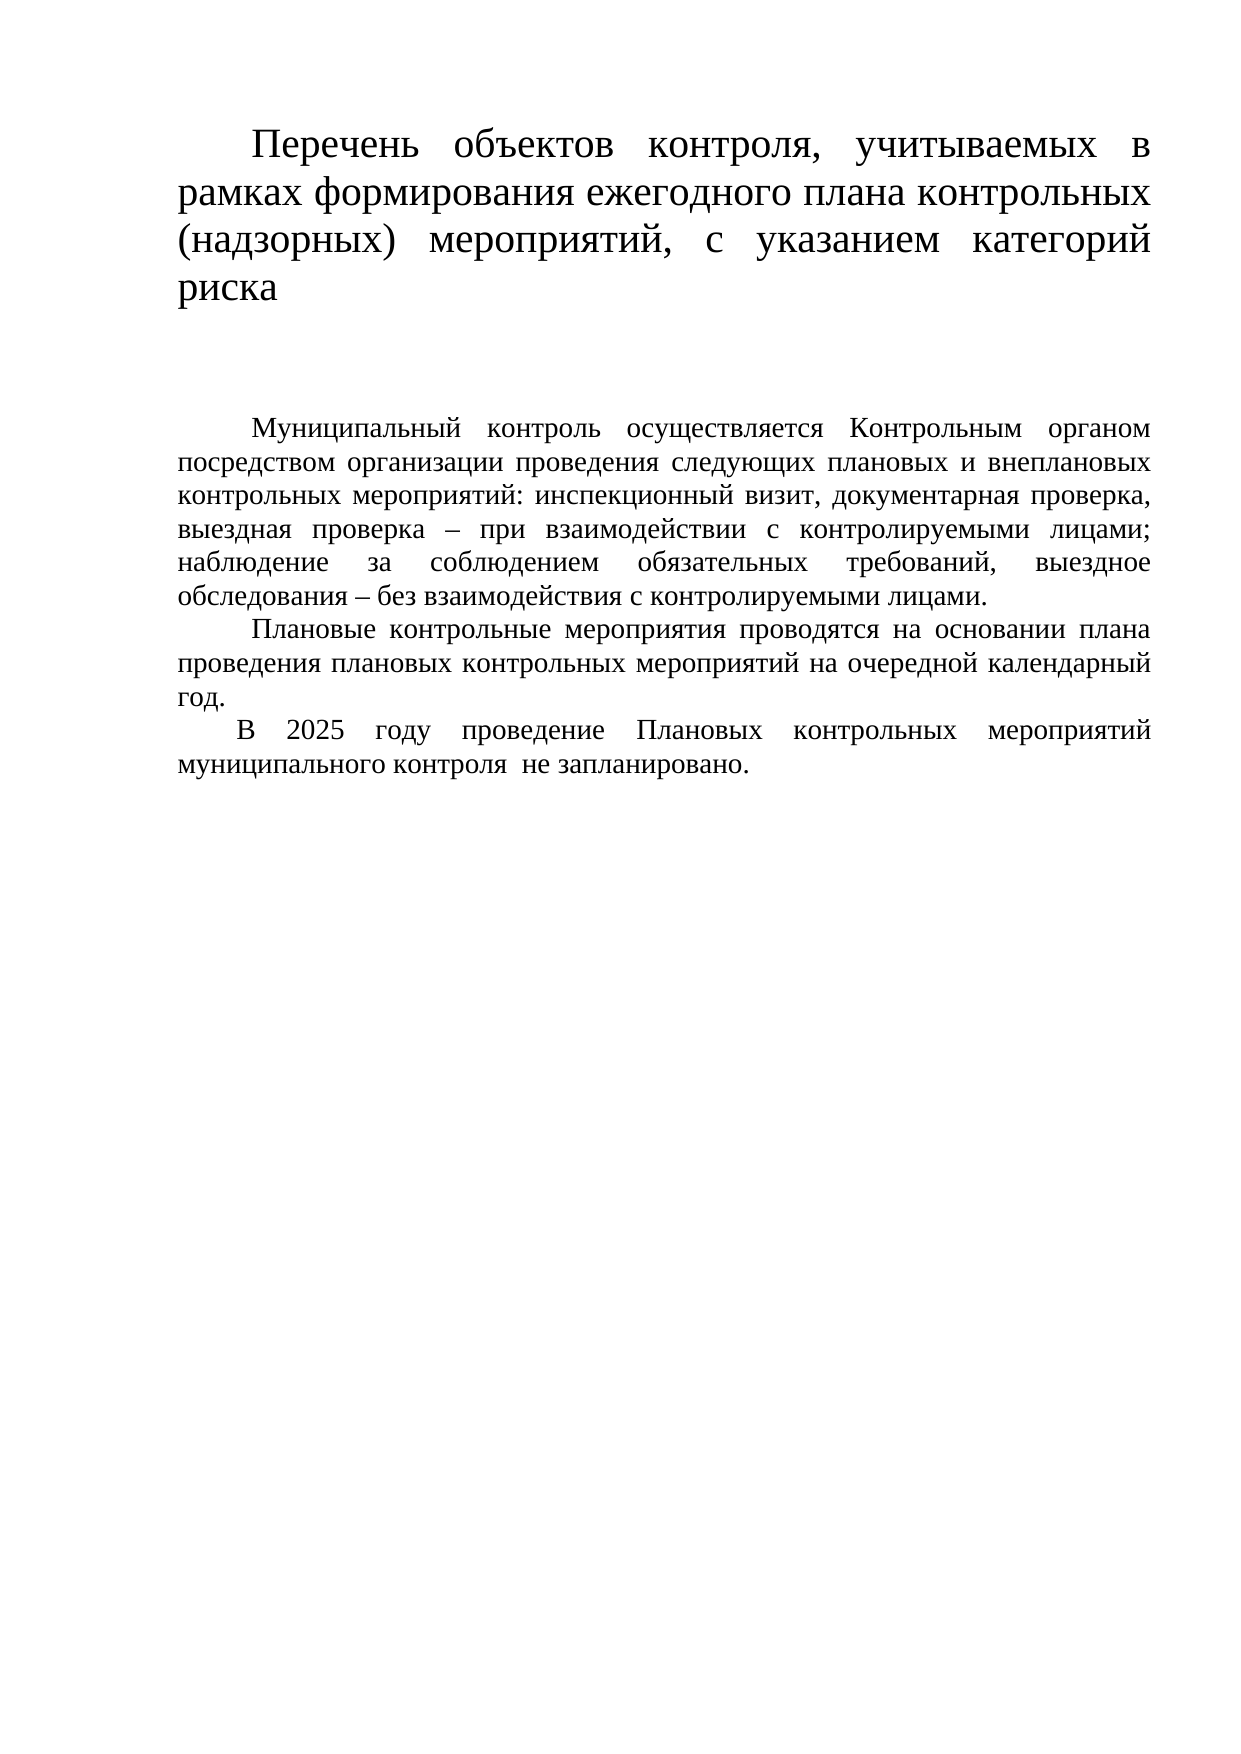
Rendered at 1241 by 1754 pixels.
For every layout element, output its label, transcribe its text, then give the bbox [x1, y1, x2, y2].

text Плановые контрольные мероприятия проводятся на основании плана проведения плановых контрольных мероприятий на очередной календарный год. [177, 612, 1152, 712]
text Перечень объектов контроля, учитываемых в рамках формирования ежегодного плана контрольных (надзорных) мероприятий, с указанием категорий риска [177, 118, 1152, 310]
text В 2025 году проведение Плановых контрольных мероприятий муниципального контроля не запланировано. [177, 712, 1152, 779]
text Муниципальный контроль осуществляется Контрольным органом посредством организации проведения следующих плановых и внеплановых контрольных мероприятий: инспекционный визит, документарная проверка, выездная проверка – при взаимодействии с контролируемыми лицами; наблюдение за соблюдением обязательных требований, выездное обследования – без взаимодействия с контролируемыми лицами. [177, 410, 1152, 612]
